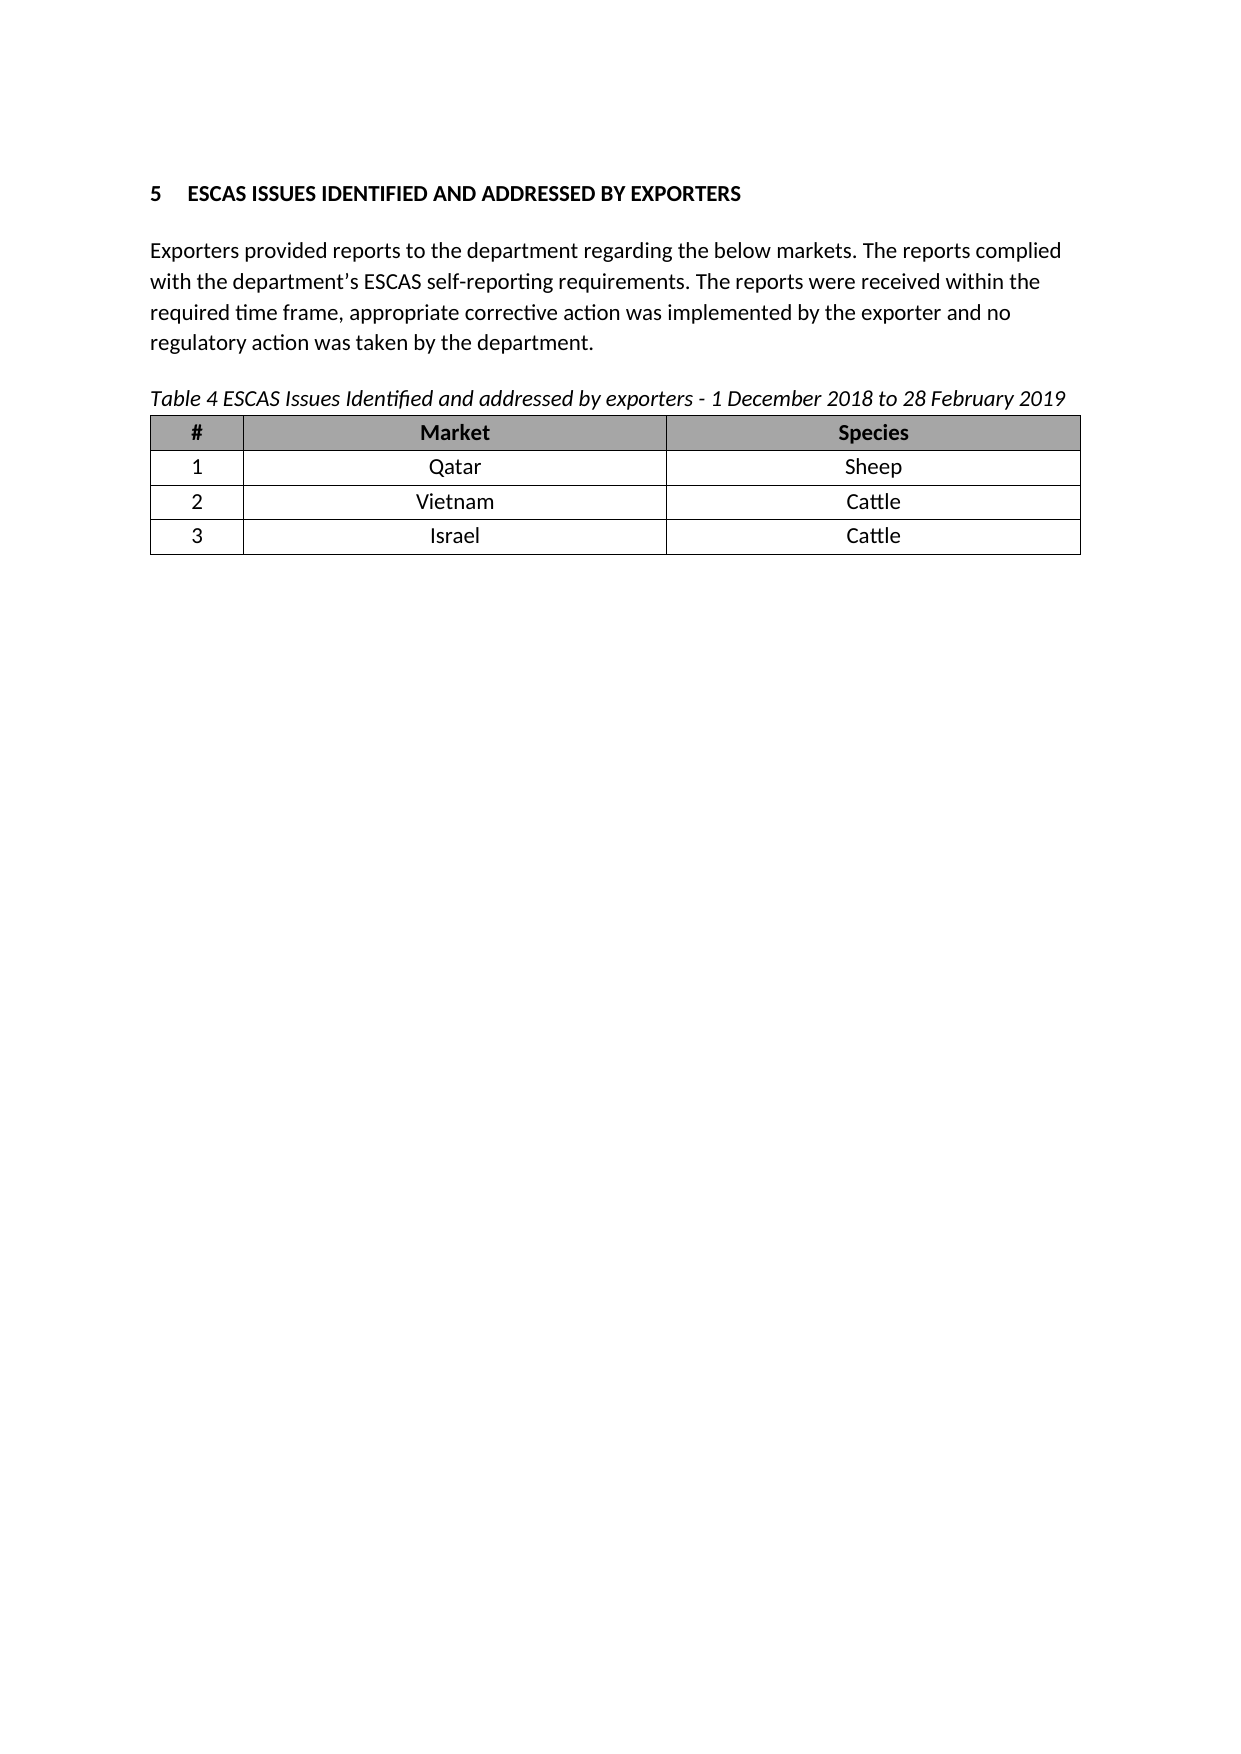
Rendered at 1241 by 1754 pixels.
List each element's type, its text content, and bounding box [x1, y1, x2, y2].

table_cell 3 [151, 520, 243, 554]
table_cell Sheep [667, 451, 1080, 485]
table_cell Cattle [667, 486, 1080, 519]
table_cell Cattle [667, 520, 1080, 554]
table_cell 1 [151, 451, 243, 485]
text Table 4 ESCAS Issues Identified and addressed by exporters - 1 December 2018 to 28 February 2019 [150, 384, 1090, 412]
table_cell Israel [244, 520, 666, 554]
table_cell Vietnam [244, 486, 666, 519]
text Exporters provided reports to the department regarding the below markets. The reports complied with the department’s ESCAS self-reporting requirements. The reports were received within the required time frame, appropriate corrective action was implemented by the exporter and no regulatory action was taken by the department. [150, 236, 1090, 357]
table_cell 2 [151, 486, 243, 519]
table_header # [151, 416, 243, 450]
table_cell Qatar [244, 451, 666, 485]
table_header Market [244, 416, 666, 450]
table_header Species [667, 416, 1080, 450]
subtitle ESCAS ISSUES IDENTIFIED AND ADDRESSED BY EXPORTERS [150, 179, 1090, 207]
